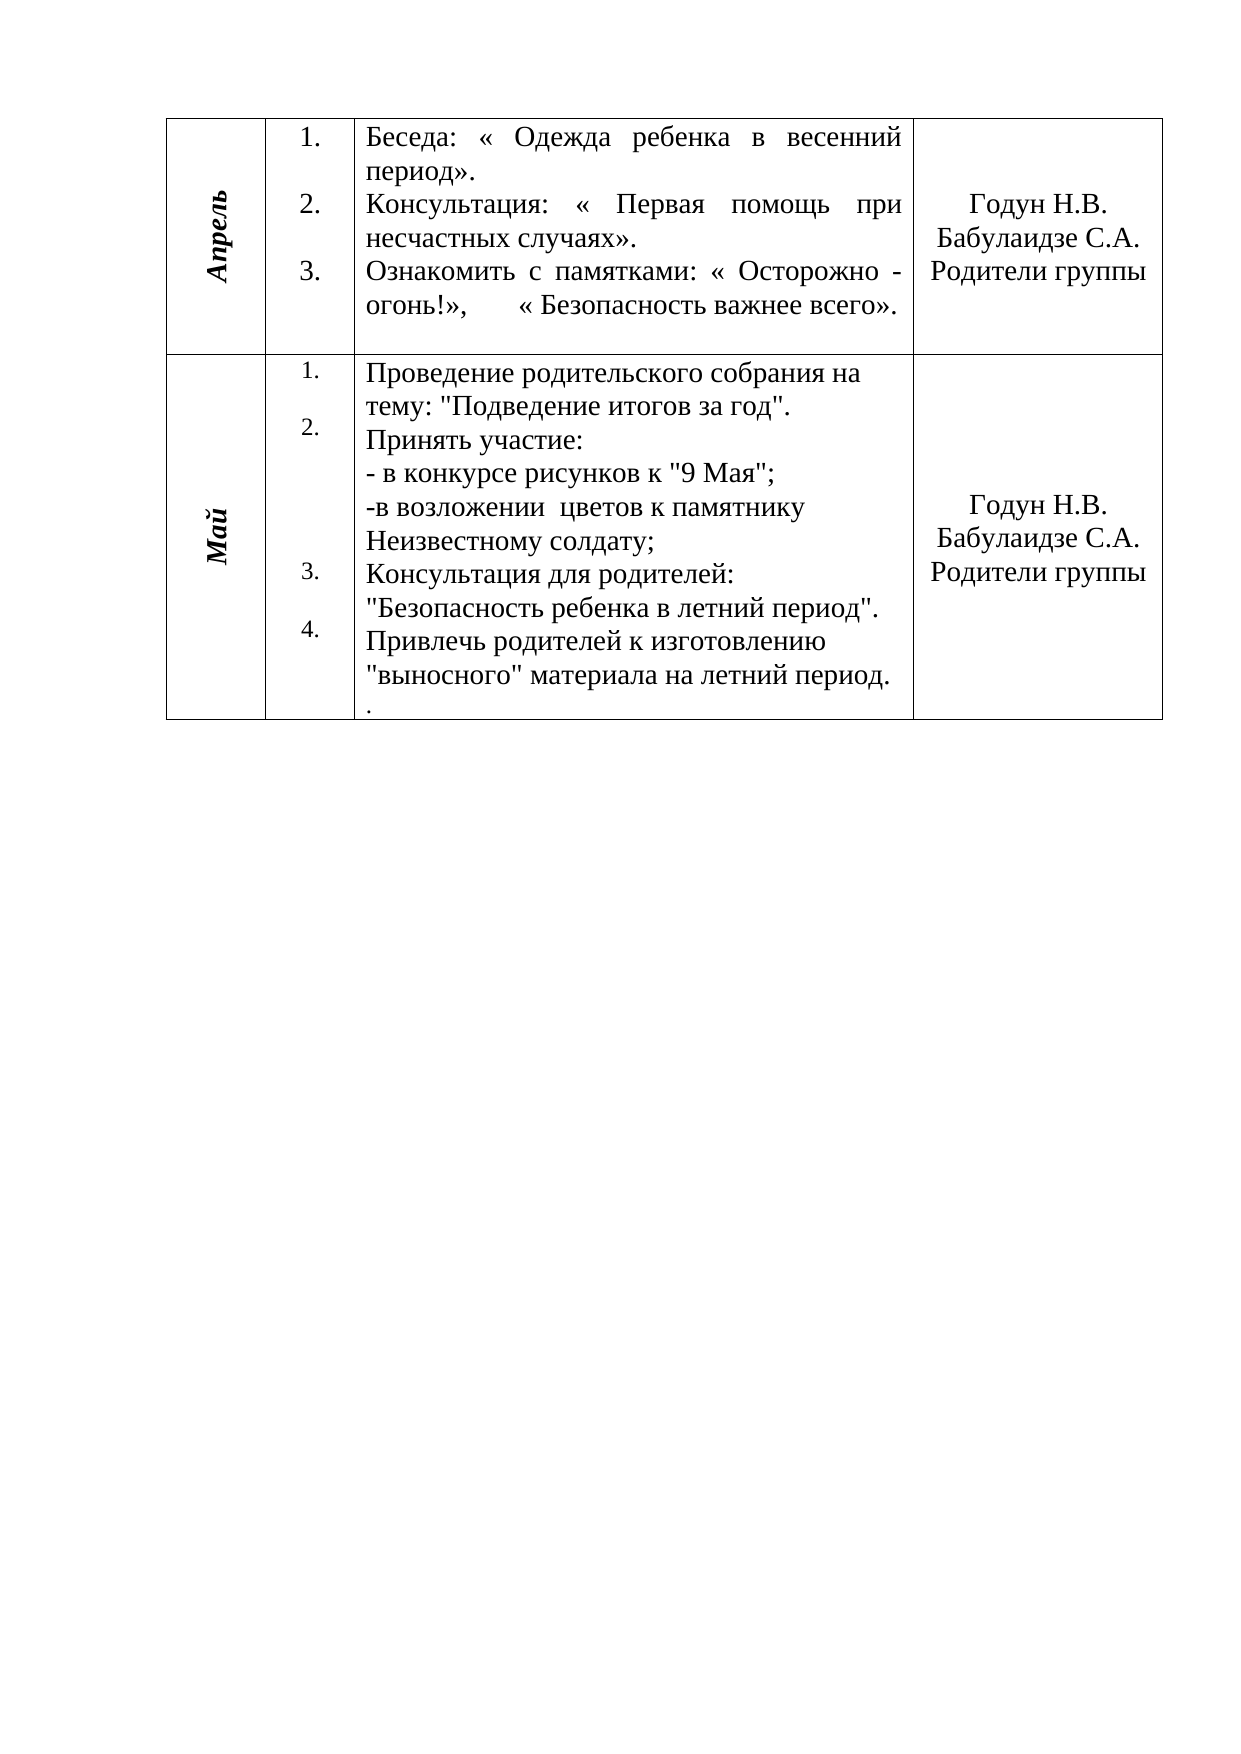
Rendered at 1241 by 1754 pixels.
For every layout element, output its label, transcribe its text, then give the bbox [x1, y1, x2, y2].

table_cell Беседа: « Одежда ребенка в весенний период». Консультация: « Первая помощь при несчастных случаях». Ознакомить с памятками: « Осторожно - огонь!», « Безопасность важнее всего». [355, 119, 913, 354]
table_cell Май [167, 355, 265, 719]
table_cell 1. 2. 3. [266, 119, 354, 354]
table_cell Проведение родительского собрания на тему: "Подведение итогов за год". Принять участие: - в конкурсе рисунков к "9 Мая"; -в возложении цветов к памятнику Неизвестному солдату; Консультация для родителей: "Безопасность ребенка в летний период". Привлечь родителей к изготовлению "выносного" материала на летний период. . [355, 355, 913, 719]
table_cell Годун Н.В. Бабулаидзе С.А. Родители группы [914, 355, 1162, 719]
table_cell Апрель [167, 119, 265, 354]
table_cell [914, 119, 1162, 354]
table_cell 1. 2. 3. 4. [266, 355, 354, 719]
